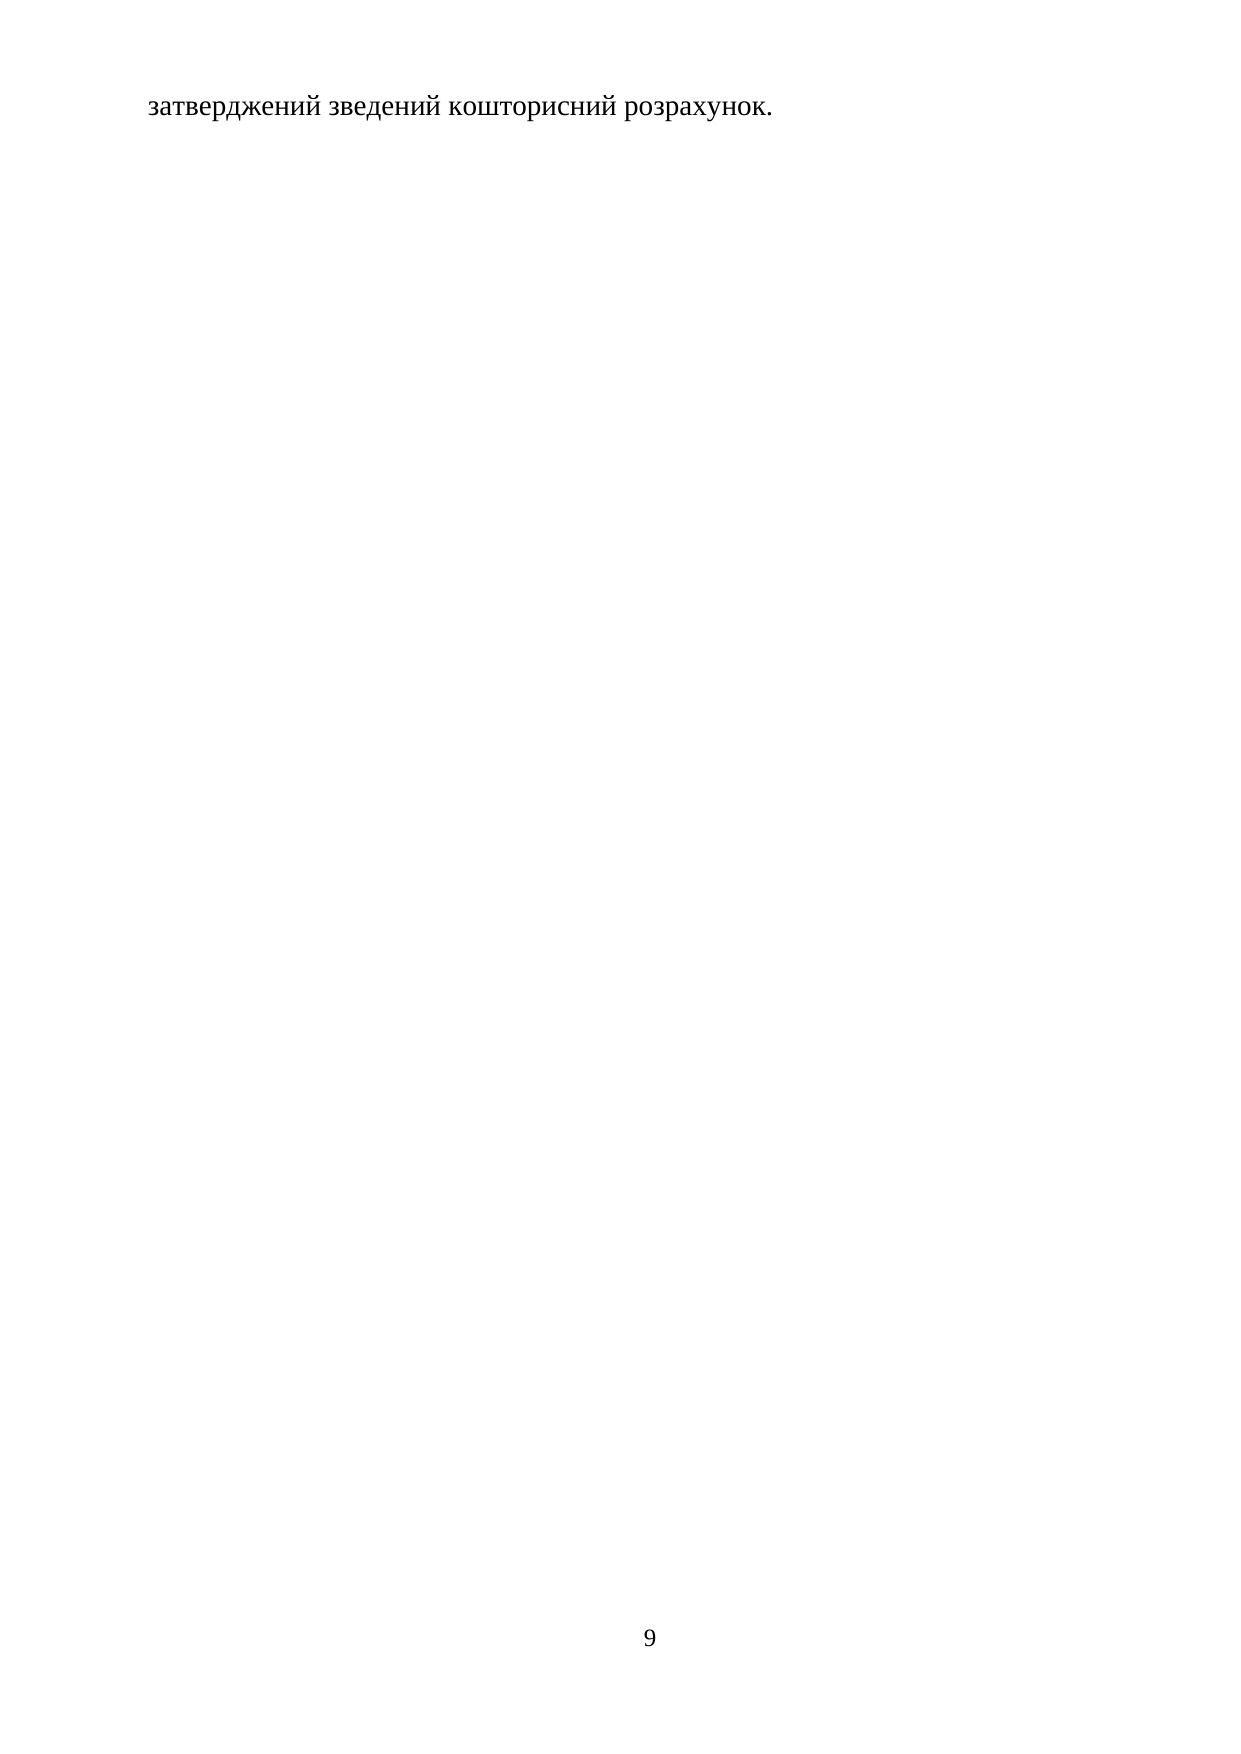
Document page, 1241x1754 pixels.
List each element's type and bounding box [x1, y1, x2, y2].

text [148, 88, 1152, 122]
